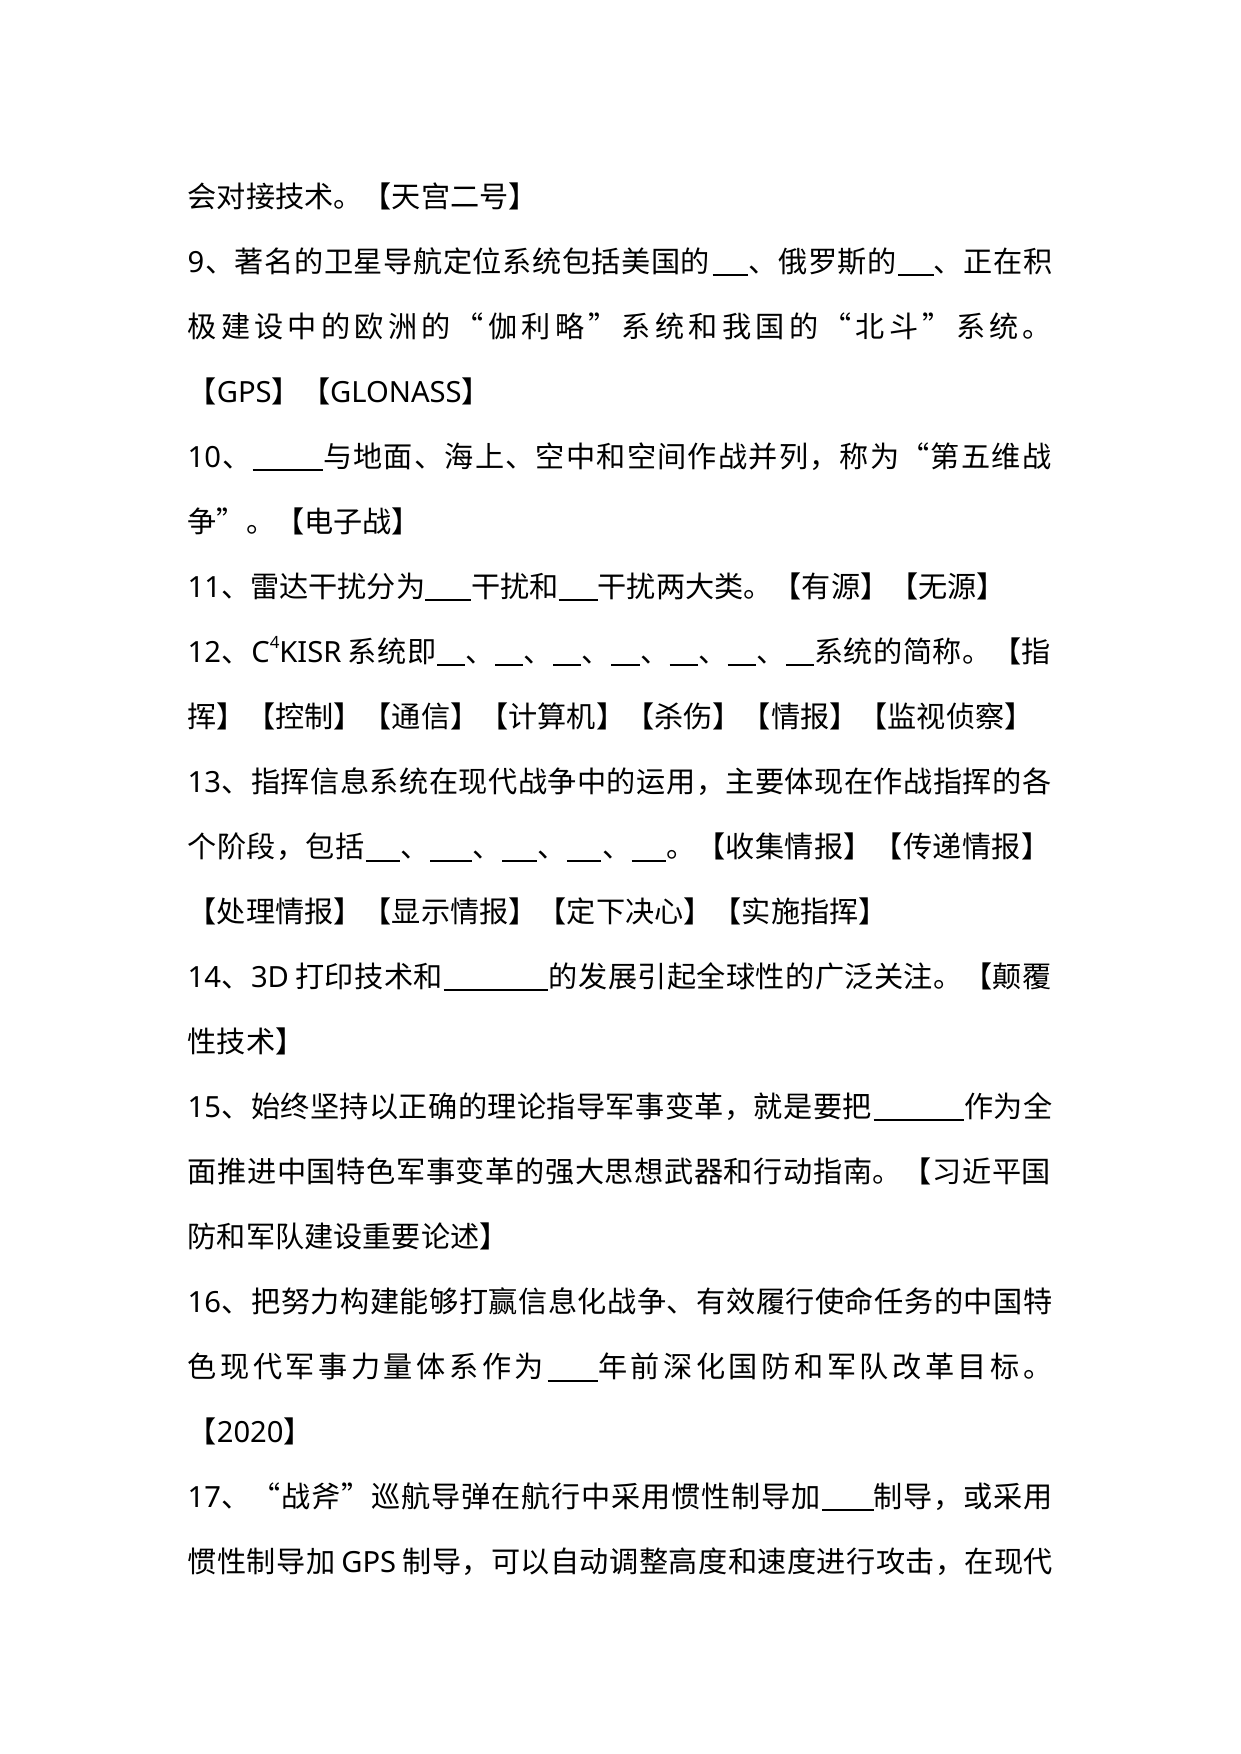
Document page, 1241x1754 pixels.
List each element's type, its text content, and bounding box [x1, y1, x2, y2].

text 16、把努力构建能够打赢信息化战争、有效履行使命任务的中国特色现代军事力量体系作为 年前深化国防和军队改革目标。【2020】 [187, 1267, 1053, 1462]
text 11、雷达干扰分为 干扰和 干扰两大类。【有源】【无源】 [187, 552, 1053, 617]
text 10、 与地面、海上、空中和空间作战并列，称为“第五维战争”。【电子战】 [187, 422, 1053, 552]
text 13、指挥信息系统在现代战争中的运用，主要体现在作战指挥的各个阶段，包括 、 、 、 、 。【收集情报】【传递情报】【处理情报】【显示情报】【定下决心】【实施指挥】 [187, 747, 1053, 942]
text 15、始终坚持以正确的理论指导军事变革，就是要把 作为全面推进中国特色军事变革的强大思想武器和行动指南。【习近平国防和军队建设重要论述】 [187, 1072, 1053, 1267]
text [187, 1462, 1053, 1592]
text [187, 162, 1053, 227]
text 9、著名的卫星导航定位系统包括美国的 、俄罗斯的 、正在积极建设中的欧洲的“伽利略”系统和我国的“北斗”系统。【GPS】【GLONASS】 [187, 227, 1053, 422]
text 14、3D打印技术和 的发展引起全球性的广泛关注。【颠覆性技术】 [187, 942, 1053, 1072]
text 12、C4KISR系统即 、 、 、 、 、 、 系统的简称。【指挥】【控制】【通信】【计算机】【杀伤】【情报】【监视侦察】 [187, 617, 1053, 747]
